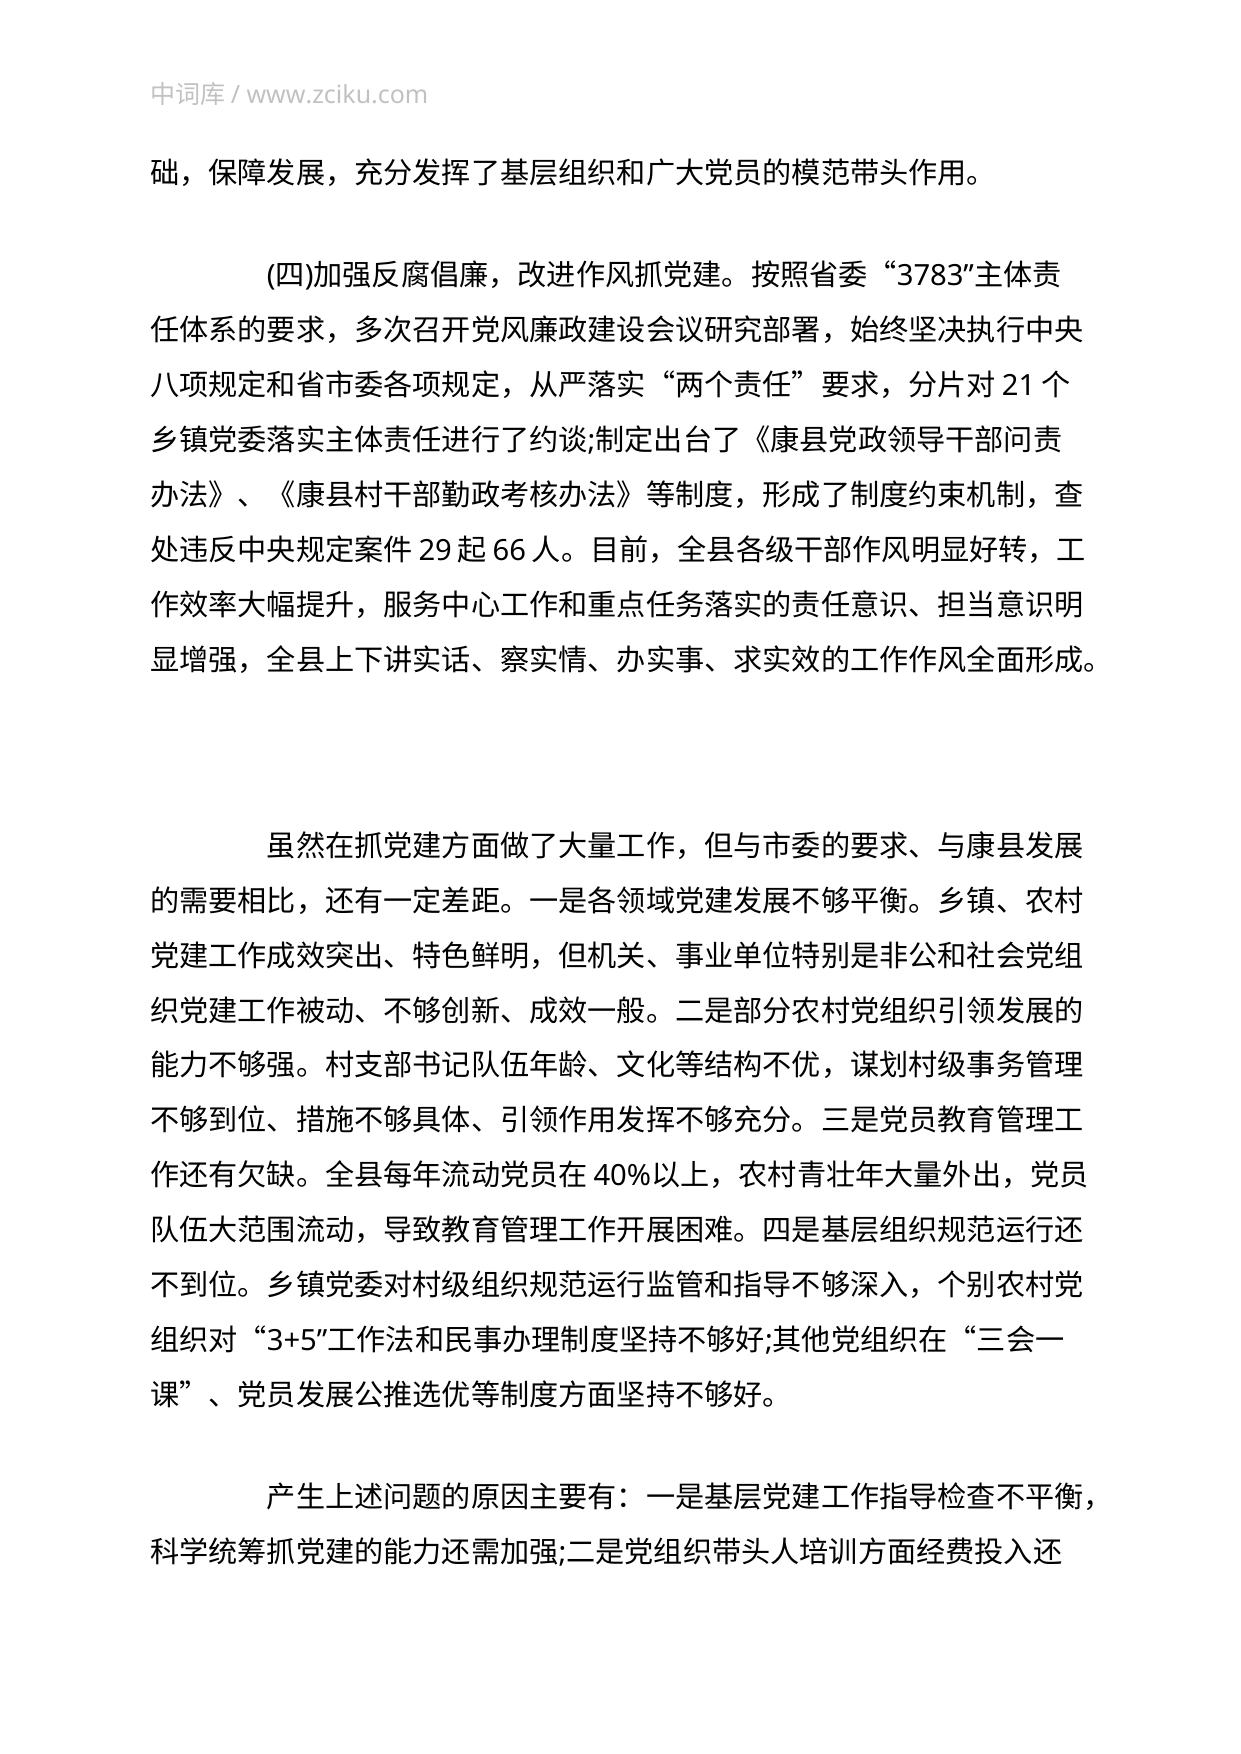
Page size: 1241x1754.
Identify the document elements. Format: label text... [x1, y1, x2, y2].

text 虽然在抓党建方面做了大量工作，但与市委的要求、与康县发展的需要相比，还有一定差距。一是各领域党建发展不够平衡。乡镇、农村党建工作成效突出、特色鲜明，但机关、事业单位特别是非公和社会党组织党建工作被动、不够创新、成效一般。二是部分农村党组织引领发展的能力不够强。村支部书记队伍年龄、文化等结构不优，谋划村级事务管理不够到位、措施不够具体、引领作用发挥不够充分。三是党员教育管理工作还有欠缺。全县每年流动党员在40%以上，农村青壮年大量外出，党员队伍大范围流动，导致教育管理工作开展困难。四是基层组织规范运行还不到位。乡镇党委对村级组织规范运行监管和指导不够深入，个别农村党组织对“3+5”工作法和民事办理制度坚持不够好;其他党组织在“三会一课”、党员发展公推选优等制度方面坚持不够好。 [150, 822, 1090, 1414]
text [150, 150, 1090, 192]
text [150, 1473, 1090, 1571]
text (四)加强反腐倡廉，改进作风抓党建。按照省委“3783”主体责任体系的要求，多次召开党风廉政建设会议研究部署，始终坚决执行中央八项规定和省市委各项规定，从严落实“两个责任”要求，分片对21个乡镇党委落实主体责任进行了约谈;制定出台了《康县党政领导干部问责办法》、《康县村干部勤政考核办法》等制度，形成了制度约束机制，查处违反中央规定案件29起66人。目前，全县各级干部作风明显好转，工作效率大幅提升，服务中心工作和重点任务落实的责任意识、担当意识明显增强，全县上下讲实话、察实情、办实事、求实效的工作作风全面形成。 [150, 252, 1090, 679]
